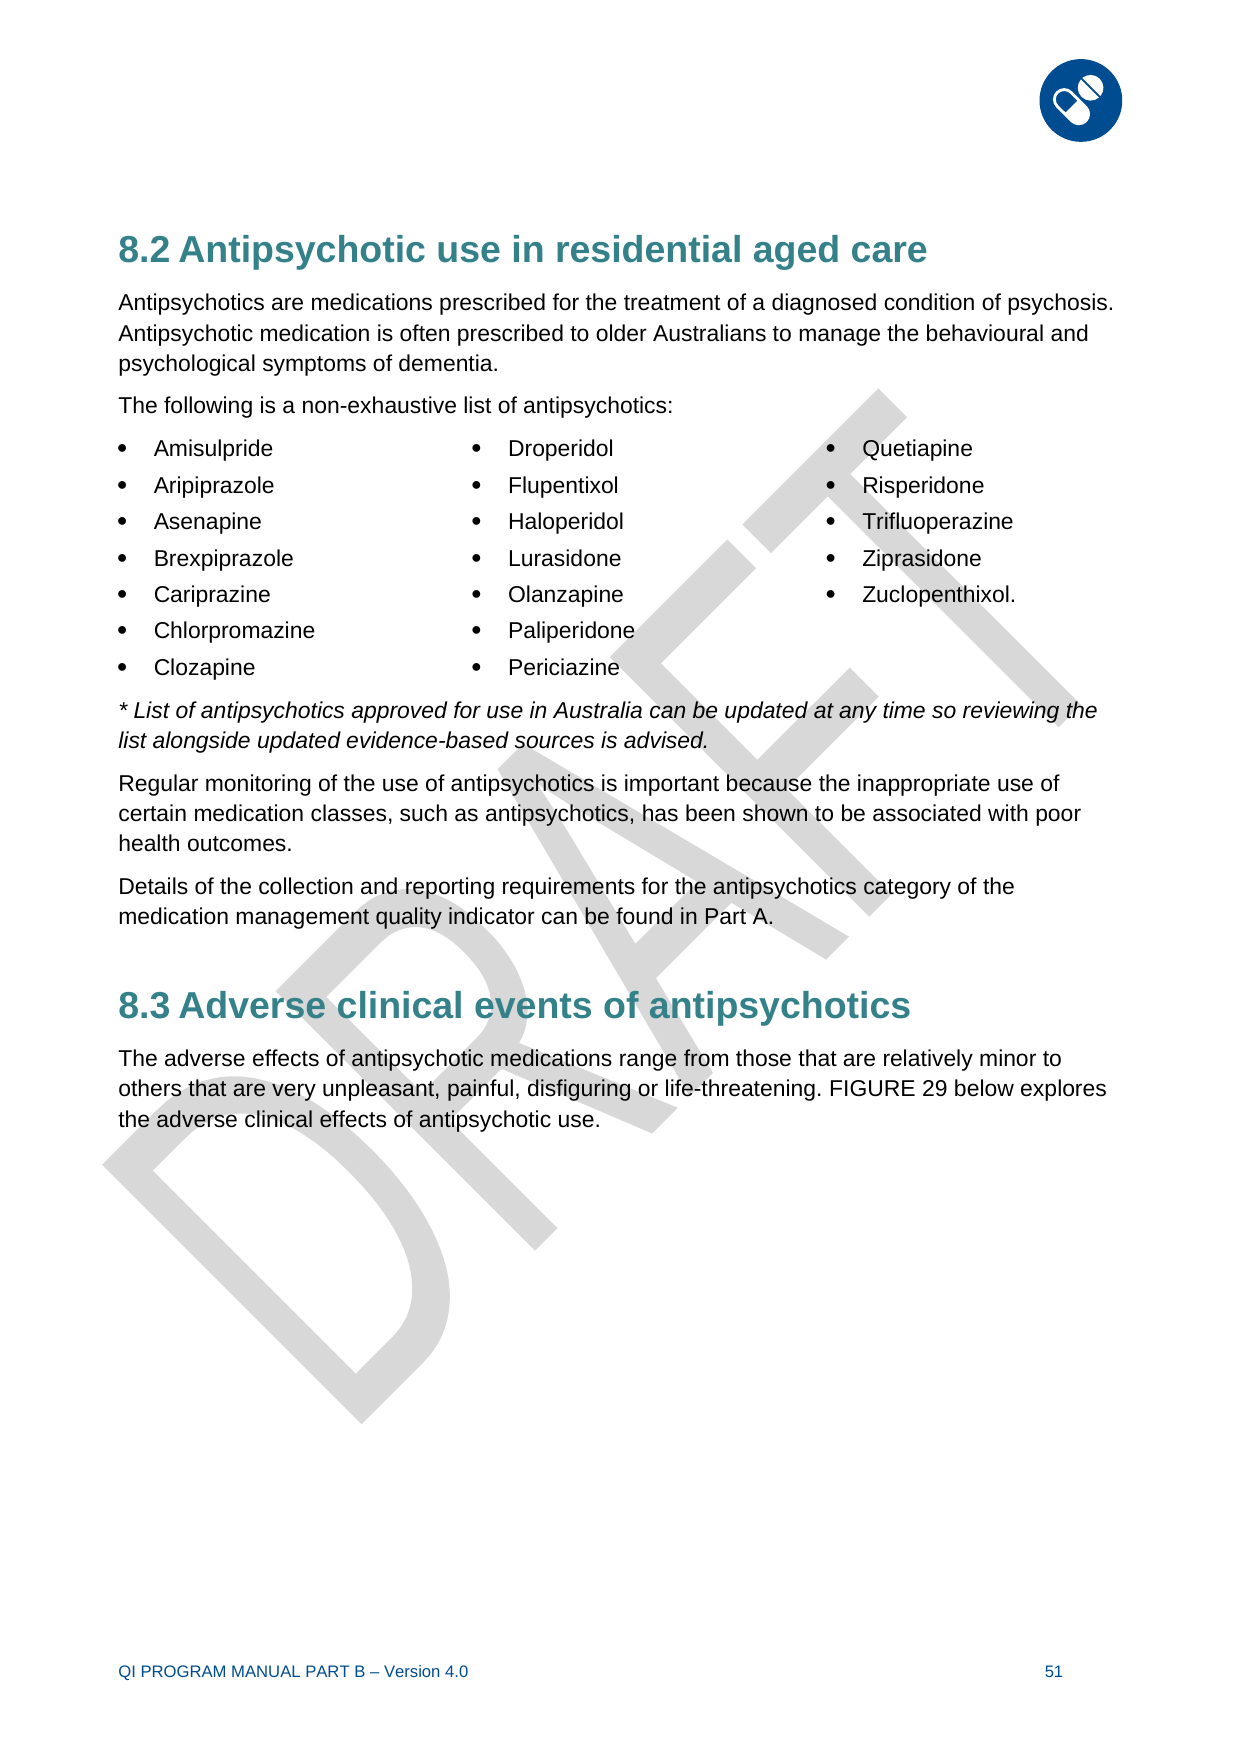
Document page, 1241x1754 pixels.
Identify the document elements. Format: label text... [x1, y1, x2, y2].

list Lurasidone [472, 544, 768, 571]
list Paliperidone [472, 617, 768, 644]
text Details of the collection and reporting requirements for the antipsychotics category of the medication management quality indicator can be found in Part A. [118, 873, 1122, 929]
list Brexpiprazole [118, 544, 413, 571]
list Asenapine [118, 508, 413, 534]
text * List of antipsychotics approved for use in Australia can be updated at any time so reviewing the list alongside updated evidence-based sources is advised. [118, 697, 1122, 753]
list Periciazine [472, 654, 768, 680]
list Zuclopenthixol. [827, 581, 1122, 607]
subtitle Adverse clinical events of antipsychotics [118, 983, 1122, 1026]
text The adverse effects of antipsychotic medications range from those that are relatively minor to others that are very unpleasant, painful, disfiguring or life-threatening. Figure 29 below explores the adverse clinical effects of antipsychotic use. [118, 1045, 1122, 1132]
list Flupentixol [472, 472, 768, 498]
text Antipsychotics are medications prescribed for the treatment of a diagnosed condition of psychosis. Antipsychotic medication is often prescribed to older Australians to manage the behavioural and psychological symptoms of dementia. [118, 289, 1122, 376]
list Trifluoperazine [827, 508, 1122, 534]
subtitle Antipsychotic use in residential aged care [118, 227, 1122, 270]
list Cariprazine [118, 581, 413, 607]
list Amisulpride [118, 435, 413, 461]
list Ziprasidone [827, 544, 1122, 571]
text The following is a non-exhaustive list of antipsychotics: [118, 392, 1122, 419]
list Chlorpromazine [118, 617, 413, 644]
text Regular monitoring of the use of antipsychotics is important because the inappropriate use of certain medication classes, such as antipsychotics, has been shown to be associated with poor health outcomes. [118, 769, 1122, 856]
list Risperidone [827, 472, 1122, 498]
list Aripiprazole [118, 472, 413, 498]
list Haloperidol [472, 508, 768, 534]
list Olanzapine [472, 581, 768, 607]
list Droperidol [472, 435, 768, 461]
list Clozapine [118, 654, 413, 680]
list Quetiapine [827, 435, 1122, 461]
